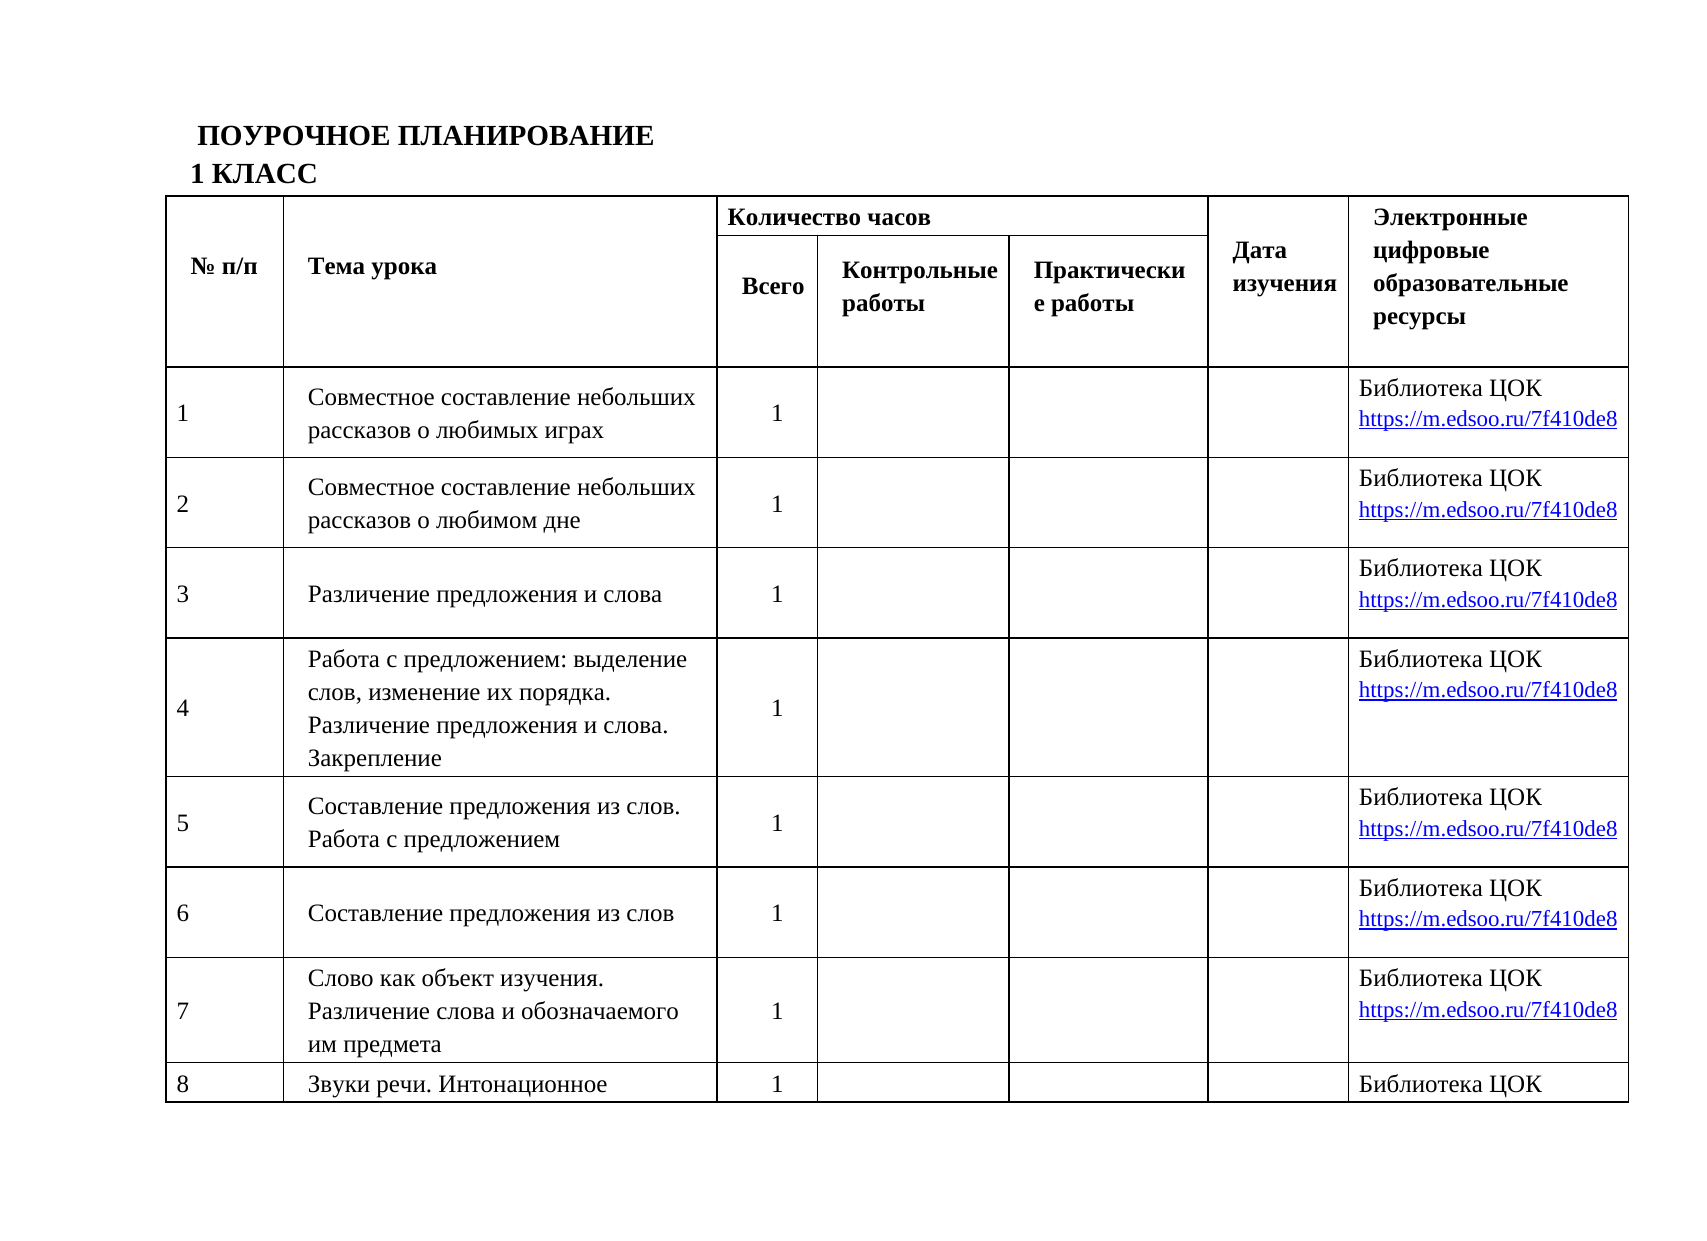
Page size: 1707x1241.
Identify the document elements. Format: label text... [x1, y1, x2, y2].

table_cell 1 [718, 639, 817, 776]
table_cell [818, 639, 1008, 776]
table_cell [1209, 868, 1348, 956]
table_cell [1349, 958, 1628, 1062]
table_cell [818, 458, 1008, 547]
table_cell 1 [167, 368, 283, 456]
table_cell [1209, 548, 1348, 637]
table_cell 7 [167, 958, 283, 1062]
table_cell Библиотека ЦОК https://m.edsoo.ru/7f410de8 [1349, 639, 1628, 776]
table_cell [818, 1063, 1008, 1101]
table_cell Практические работы [1010, 236, 1207, 366]
table_cell 1 [718, 1063, 817, 1101]
table_cell 1 [718, 958, 817, 1062]
table_cell [1209, 458, 1348, 547]
table_cell 3 [167, 548, 283, 637]
table_header Дата изучения [1209, 197, 1348, 366]
text ПОУРОЧНОЕ ПЛАНИРОВАНИЕ [190, 118, 1618, 152]
table_cell 1 [718, 548, 817, 637]
table_cell [818, 958, 1008, 1062]
table_cell [818, 777, 1008, 866]
table_header № п/п [167, 197, 283, 366]
table_cell [1209, 1063, 1348, 1101]
table_cell [1209, 777, 1348, 866]
table_cell [1010, 1063, 1207, 1101]
table_cell Всего [718, 236, 817, 366]
table_header Количество часов [718, 197, 1207, 234]
table_cell Различение предложения и слова [284, 548, 716, 637]
table_cell 6 [167, 868, 283, 956]
text 1 КЛАСС [190, 157, 1618, 190]
table_cell [818, 868, 1008, 956]
table_cell Работа с предложением: выделение слов, изменение их порядка. Различение предложения и слова. Закрепление [284, 639, 716, 776]
table_header Тема урока [284, 197, 716, 366]
table_cell [1209, 368, 1348, 456]
table_cell 4 [167, 639, 283, 776]
table_cell [1010, 958, 1207, 1062]
table_cell [1010, 639, 1207, 776]
table_cell 1 [718, 458, 817, 547]
table_cell [1010, 868, 1207, 956]
table_cell Совместное составление небольших рассказов о любимом дне [284, 458, 716, 547]
table_cell Совместное составление небольших рассказов о любимых играх [284, 368, 716, 456]
table_cell 8 [167, 1063, 283, 1101]
table_cell [1010, 368, 1207, 456]
table_cell Слово как объект изучения. Различение слова и обозначаемого им предмета [284, 958, 716, 1062]
table_cell [818, 548, 1008, 637]
table_cell [1209, 958, 1348, 1062]
table_cell 1 [718, 368, 817, 456]
table_cell 1 [718, 868, 817, 956]
table_cell [1010, 777, 1207, 866]
table_cell Библиотека ЦОК https://m.edsoo.ru/7f410de8 [1349, 868, 1628, 956]
table_cell Библиотека ЦОК https://m.edsoo.ru/7f410de8 [1349, 548, 1628, 637]
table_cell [284, 1063, 716, 1101]
table_cell Библиотека ЦОК https://m.edsoo.ru/7f410de8 [1349, 777, 1628, 866]
table_cell 5 [167, 777, 283, 866]
table_cell 2 [167, 458, 283, 547]
table_cell Библиотека ЦОК https://m.edsoo.ru/7f410de8 [1349, 458, 1628, 547]
table_cell Составление предложения из слов [284, 868, 716, 956]
table_header Электронные цифровые образовательные ресурсы [1349, 197, 1628, 366]
table_cell Библиотека ЦОК https://m.edsoo.ru/7f410de8 [1349, 368, 1628, 456]
table_cell Составление предложения из слов. Работа с предложением [284, 777, 716, 866]
table_cell 1 [718, 777, 817, 866]
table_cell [1349, 1063, 1628, 1101]
table_cell [1010, 458, 1207, 547]
table_cell [818, 368, 1008, 456]
table_cell Контрольные работы [818, 236, 1008, 366]
table_cell [1010, 548, 1207, 637]
table_cell [1209, 639, 1348, 776]
